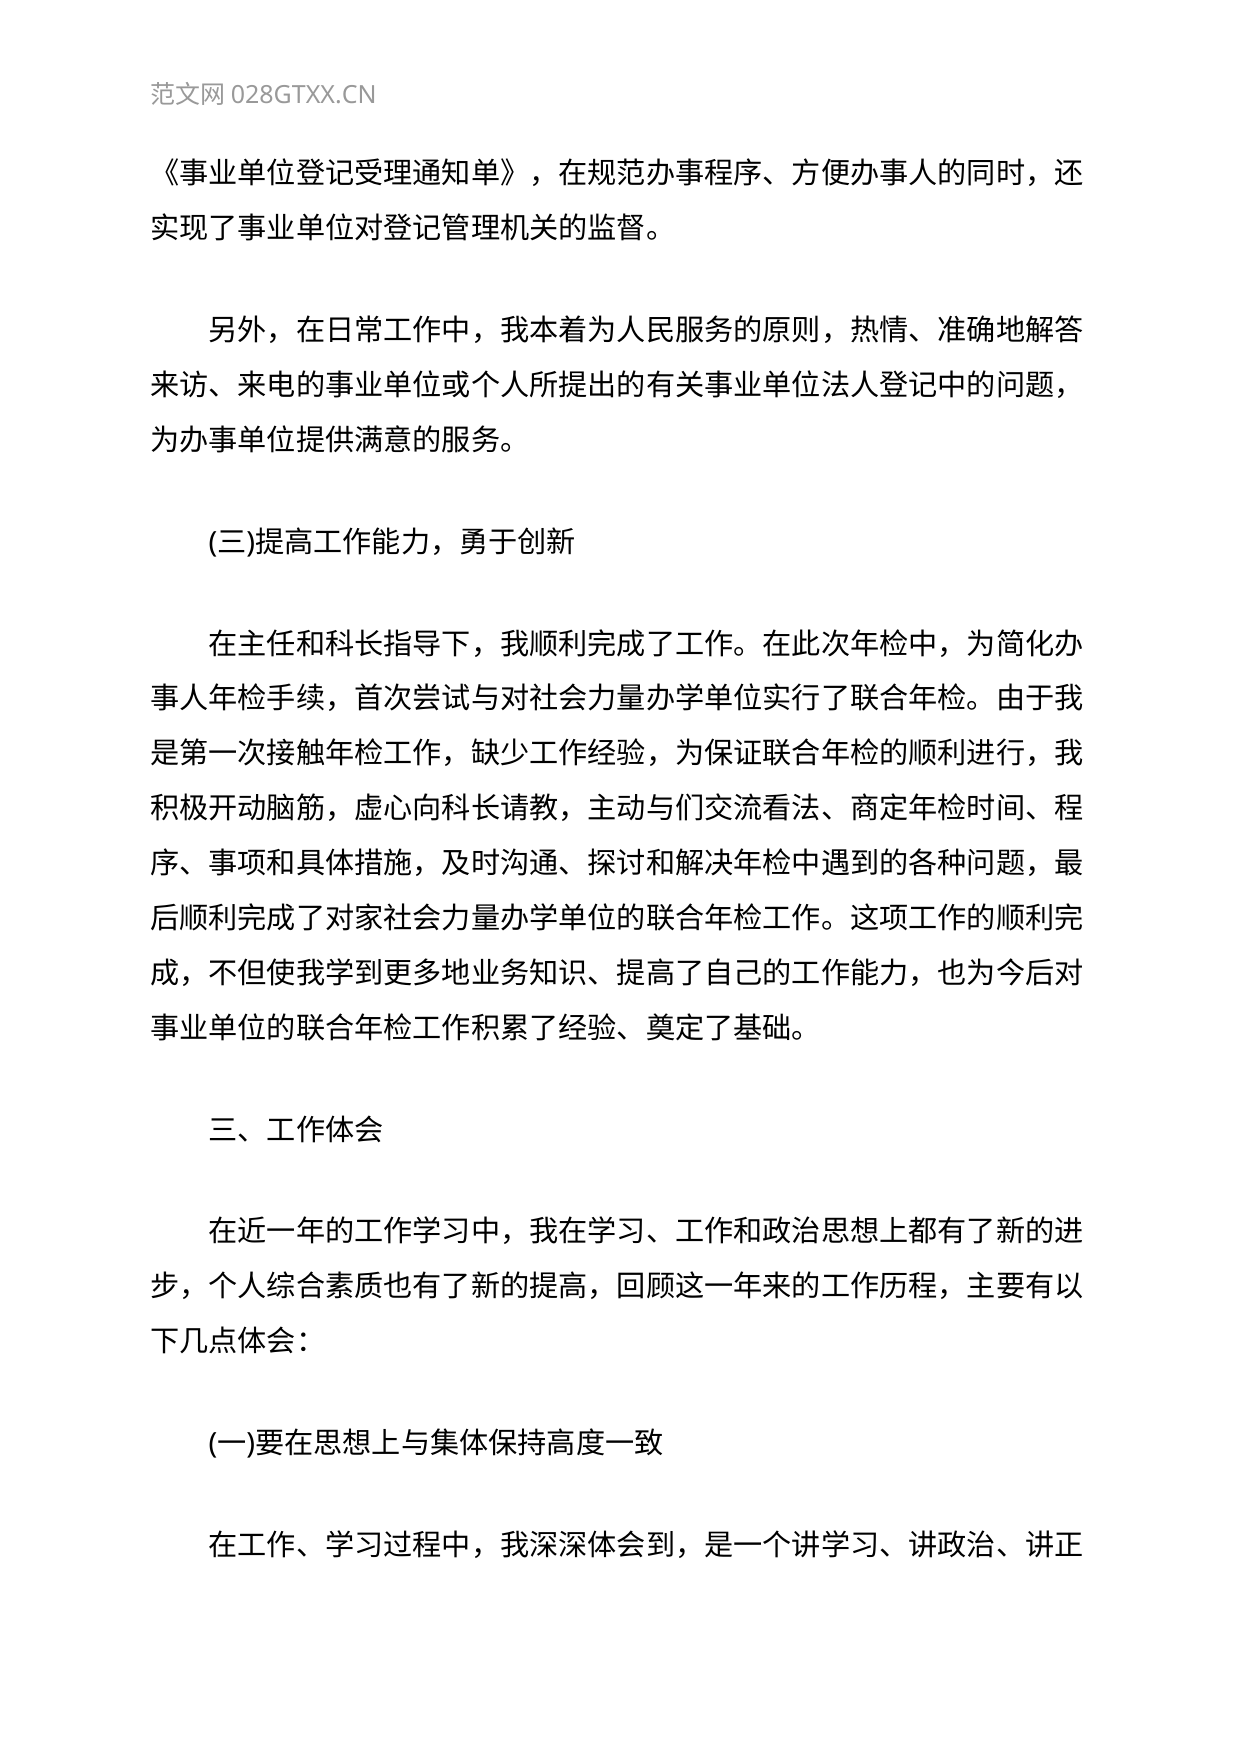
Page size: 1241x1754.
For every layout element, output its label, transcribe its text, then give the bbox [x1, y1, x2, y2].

text (一)要在思想上与集体保持高度一致 [150, 1419, 1090, 1462]
text (三)提高工作能力，勇于创新 [150, 518, 1090, 561]
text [150, 1522, 1090, 1564]
text 三、工作体会 [150, 1106, 1090, 1148]
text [150, 150, 1090, 247]
text 在近一年的工作学习中，我在学习、工作和政治思想上都有了新的进步，个人综合素质也有了新的提高，回顾这一年来的工作历程，主要有以下几点体会： [150, 1208, 1090, 1360]
text 另外，在日常工作中，我本着为人民服务的原则，热情、准确地解答来访、来电的事业单位或个人所提出的有关事业单位法人登记中的问题，为办事单位提供满意的服务。 [150, 307, 1090, 459]
text 在主任和科长指导下，我顺利完成了工作。在此次年检中，为简化办事人年检手续，首次尝试与对社会力量办学单位实行了联合年检。由于我是第一次接触年检工作，缺少工作经验，为保证联合年检的顺利进行，我积极开动脑筋，虚心向科长请教，主动与们交流看法、商定年检时间、程序、事项和具体措施，及时沟通、探讨和解决年检中遇到的各种问题，最后顺利完成了对家社会力量办学单位的联合年检工作。这项工作的顺利完成，不但使我学到更多地业务知识、提高了自己的工作能力，也为今后对事业单位的联合年检工作积累了经验、奠定了基础。 [150, 620, 1090, 1047]
